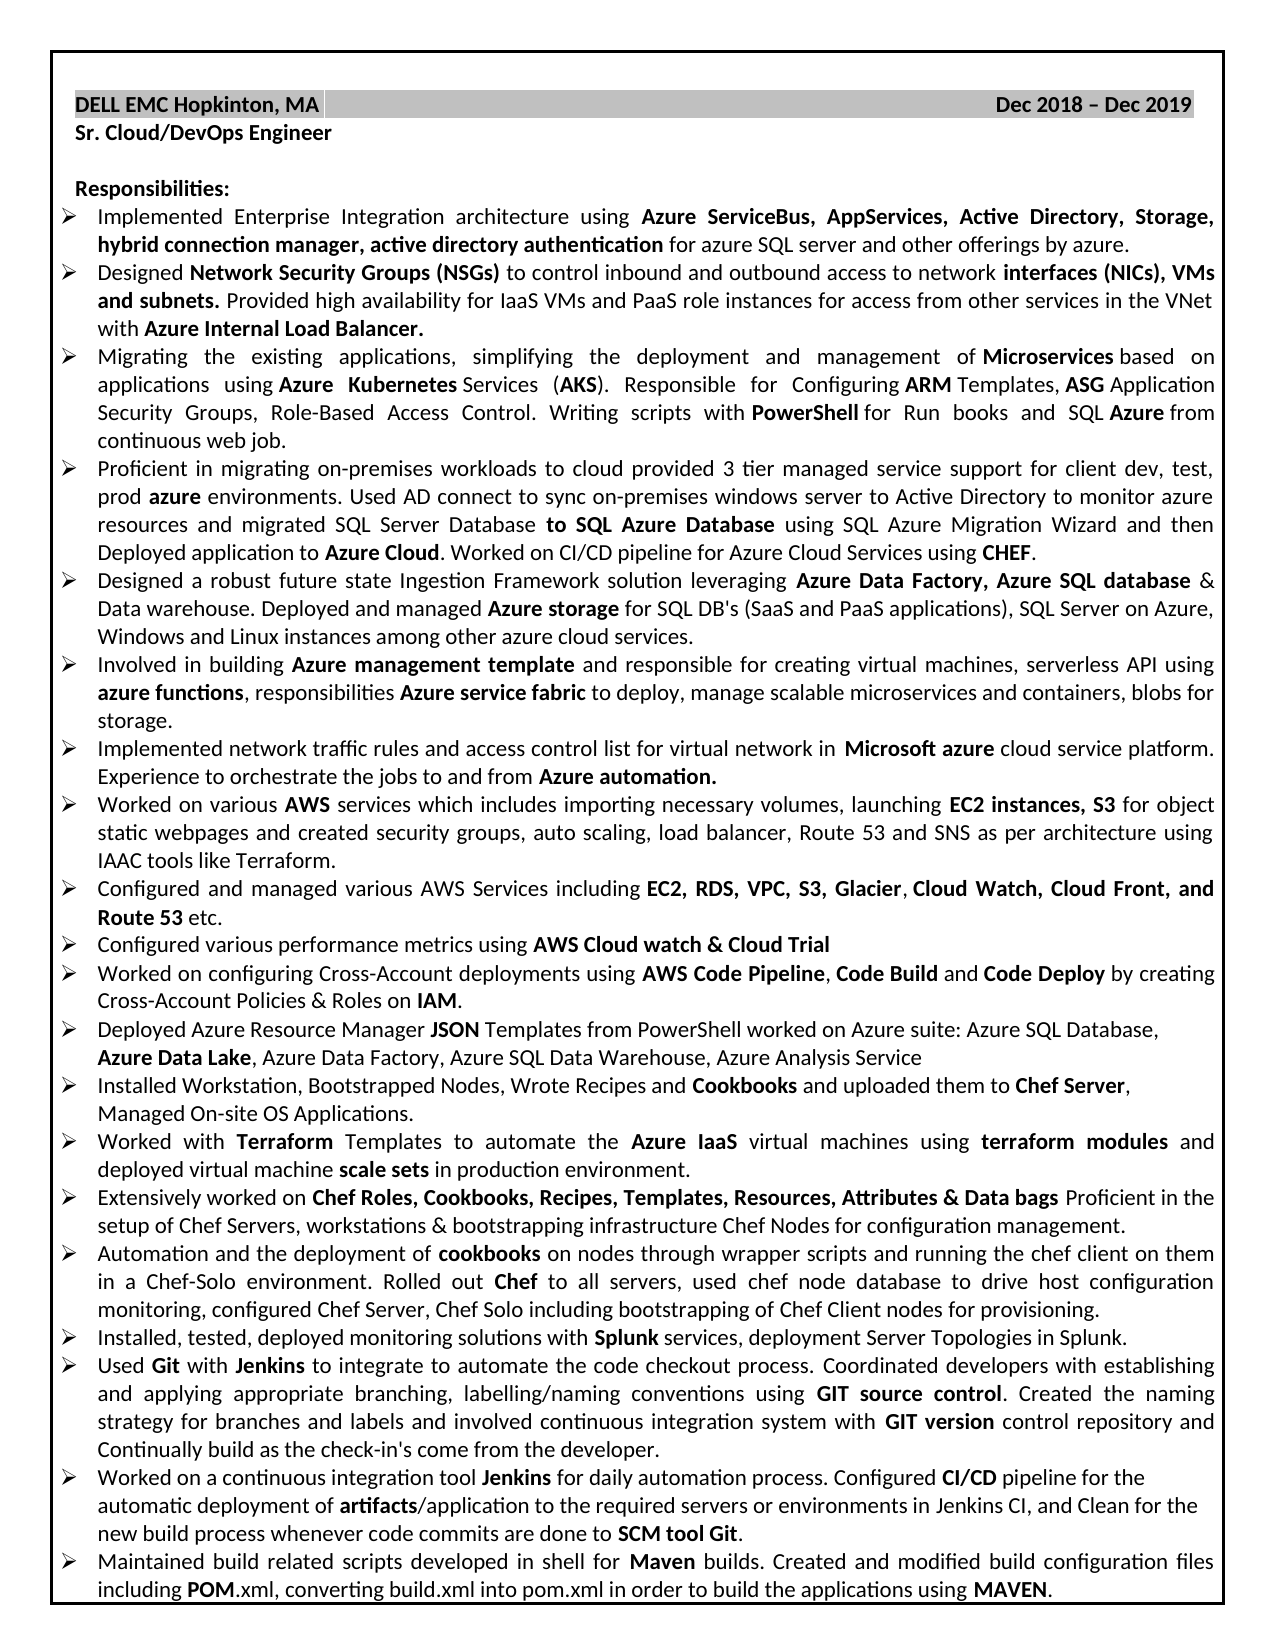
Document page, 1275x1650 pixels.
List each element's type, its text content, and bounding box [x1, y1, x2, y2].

list Responsibilities: [75, 174, 1200, 202]
list Implemented network traffic rules and access control list for virtual network in Microsoft azure cloud service platform. Experience to orchestrate the jobs to and from Azure automation. [60, 734, 1215, 791]
list Worked on configuring Cross-Account deployments using AWS Code Pipeline, Code Build and Code Deploy by creating Cross-Account Policies & Roles on IAM. [60, 959, 1215, 1015]
list Involved in building Azure management template and responsible for creating virtual machines, serverless API using azure functions, responsibilities Azure service fabric to deploy, manage scalable microservices and containers, blobs for storage. [60, 650, 1215, 734]
list Designed Network Security Groups (NSGs) to control inbound and outbound access to network interfaces (NICs), VMs and subnets. Provided high availability for IaaS VMs and PaaS role instances for access from other services in the VNet with Azure Internal Load Balancer. [60, 258, 1215, 342]
list Worked on a continuous integration tool Jenkins for daily automation process. Configured CI/CD pipeline for the automatic deployment of artifacts/application to the required servers or environments in Jenkins CI, and Clean for the new build process whenever code commits are done to SCM tool Git. [60, 1463, 1215, 1547]
list Worked on various AWS services which includes importing necessary volumes, launching EC2 instances, S3 for object static webpages and created security groups, auto scaling, load balancer, Route 53 and SNS as per architecture using IAAC tools like Terraform. [60, 791, 1215, 874]
list Automation and the deployment of cookbooks on nodes through wrapper scripts and running the chef client on them in a Chef-Solo environment. Rolled out Chef to all servers, used chef node database to drive host configuration monitoring, configured Chef Server, Chef Solo including bootstrapping of Chef Client nodes for provisioning. [60, 1239, 1215, 1323]
list Configured and managed various AWS Services including EC2, RDS, VPC, S3, Glacier, Cloud Watch, Cloud Front, and Route 53 etc. [60, 874, 1215, 931]
list Migrating the existing applications, simplifying the deployment and management of Microservices based on applications using Azure Kubernetes Services (AKS). Responsible for Configuring ARM Templates, ASG Application Security Groups, Role-Based Access Control. Writing scripts with PowerShell for Run books and SQL Azure from continuous web job. [60, 342, 1215, 454]
list Implemented Enterprise Integration architecture using Azure ServiceBus, AppServices, Active Directory, Storage, hybrid connection manager, active directory authentication for azure SQL server and other offerings by azure. [60, 202, 1215, 258]
list Extensively worked on Chef Roles, Cookbooks, Recipes, Templates, Resources, Attributes & Data bags Proficient in the setup of Chef Servers, workstations & bootstrapping infrastructure Chef Nodes for configuration management. [60, 1183, 1215, 1239]
list Installed Workstation, Bootstrapped Nodes, Wrote Recipes and Cookbooks and uploaded them to Chef Server, Managed On-site OS Applications. [60, 1071, 1215, 1127]
list Proficient in migrating on-premises workloads to cloud provided 3 tier managed service support for client dev, test, prod azure environments. Used AD connect to sync on-premises windows server to Active Directory to monitor azure resources and migrated SQL Server Database to SQL Azure Database using SQL Azure Migration Wizard and then Deployed application to Azure Cloud. Worked on CI/CD pipeline for Azure Cloud Services using CHEF. [60, 454, 1215, 566]
list Configured various performance metrics using AWS Cloud watch & Cloud Trial [60, 931, 1215, 959]
list Worked with Terraform Templates to automate the Azure IaaS virtual machines using terraform modules and deployed virtual machine scale sets in production environment. [60, 1127, 1215, 1183]
list Installed, tested, deployed monitoring solutions with Splunk services, deployment Server Topologies in Splunk. [60, 1323, 1215, 1351]
list Designed a robust future state Ingestion Framework solution leveraging Azure Data Factory, Azure SQL database & Data warehouse. Deployed and managed Azure storage for SQL DB's (SaaS and PaaS applications), SQL Server on Azure, Windows and Linux instances among other azure cloud services. [60, 566, 1215, 650]
list Used Git with Jenkins to integrate to automate the code checkout process. Coordinated developers with establishing and applying appropriate branching, labelling/naming conventions using GIT source control. Created the naming strategy for branches and labels and involved continuous integration system with GIT version control repository and Continually build as the check-in's come from the developer. [60, 1351, 1215, 1463]
list Sr. Cloud/DevOps Engineer [75, 118, 1200, 146]
list Deployed Azure Resource Manager JSON Templates from PowerShell worked on Azure suite: Azure SQL Database, Azure Data Lake, Azure Data Factory, Azure SQL Data Warehouse, Azure Analysis Service [60, 1015, 1215, 1071]
list Maintained build related scripts developed in shell for Maven builds. Created and modified build configuration files including POM.xml, converting build.xml into pom.xml in order to build the applications using MAVEN. [60, 1547, 1215, 1602]
